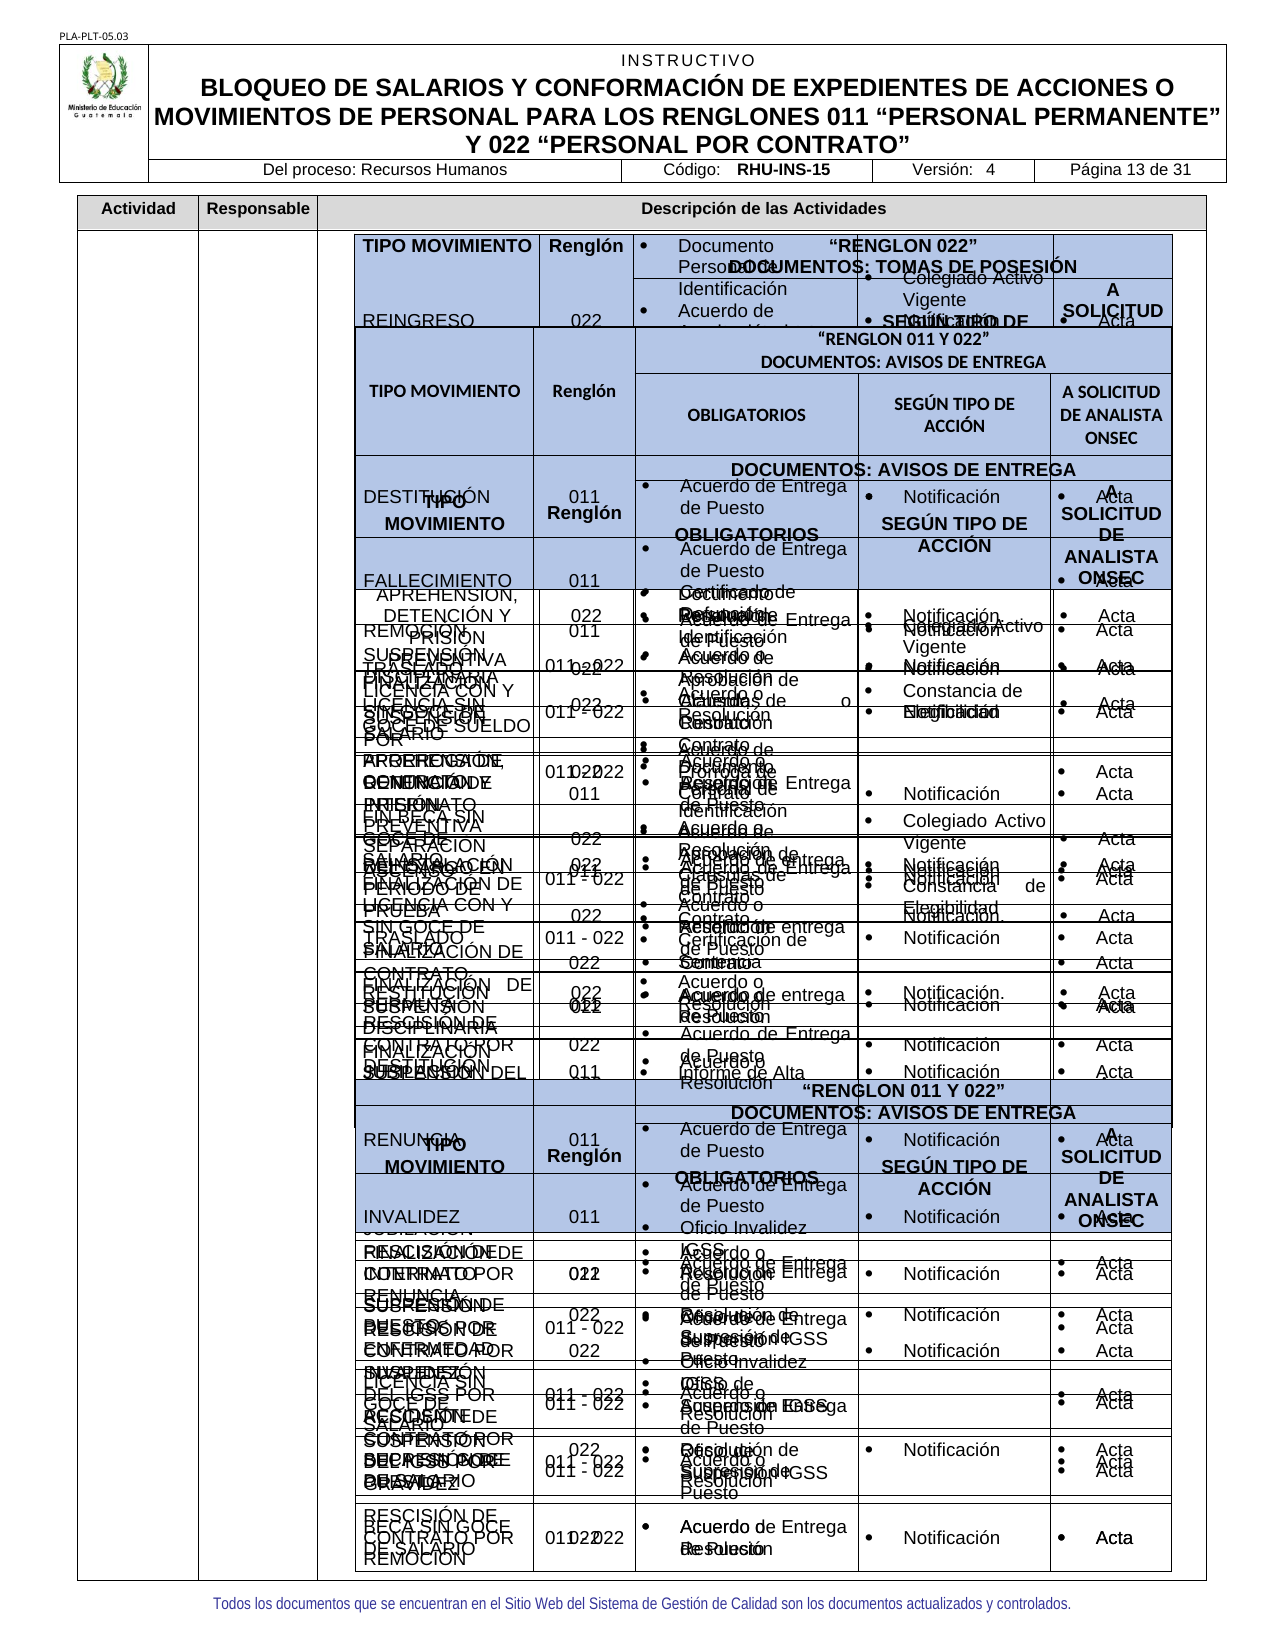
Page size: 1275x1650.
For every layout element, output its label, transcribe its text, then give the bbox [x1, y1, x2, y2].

table_header Descripción de las Actividades [318, 196, 1206, 229]
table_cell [199, 231, 317, 1580]
table_header Actividad [78, 196, 198, 229]
picture [67, 50, 142, 120]
table_header Responsable [199, 196, 317, 229]
